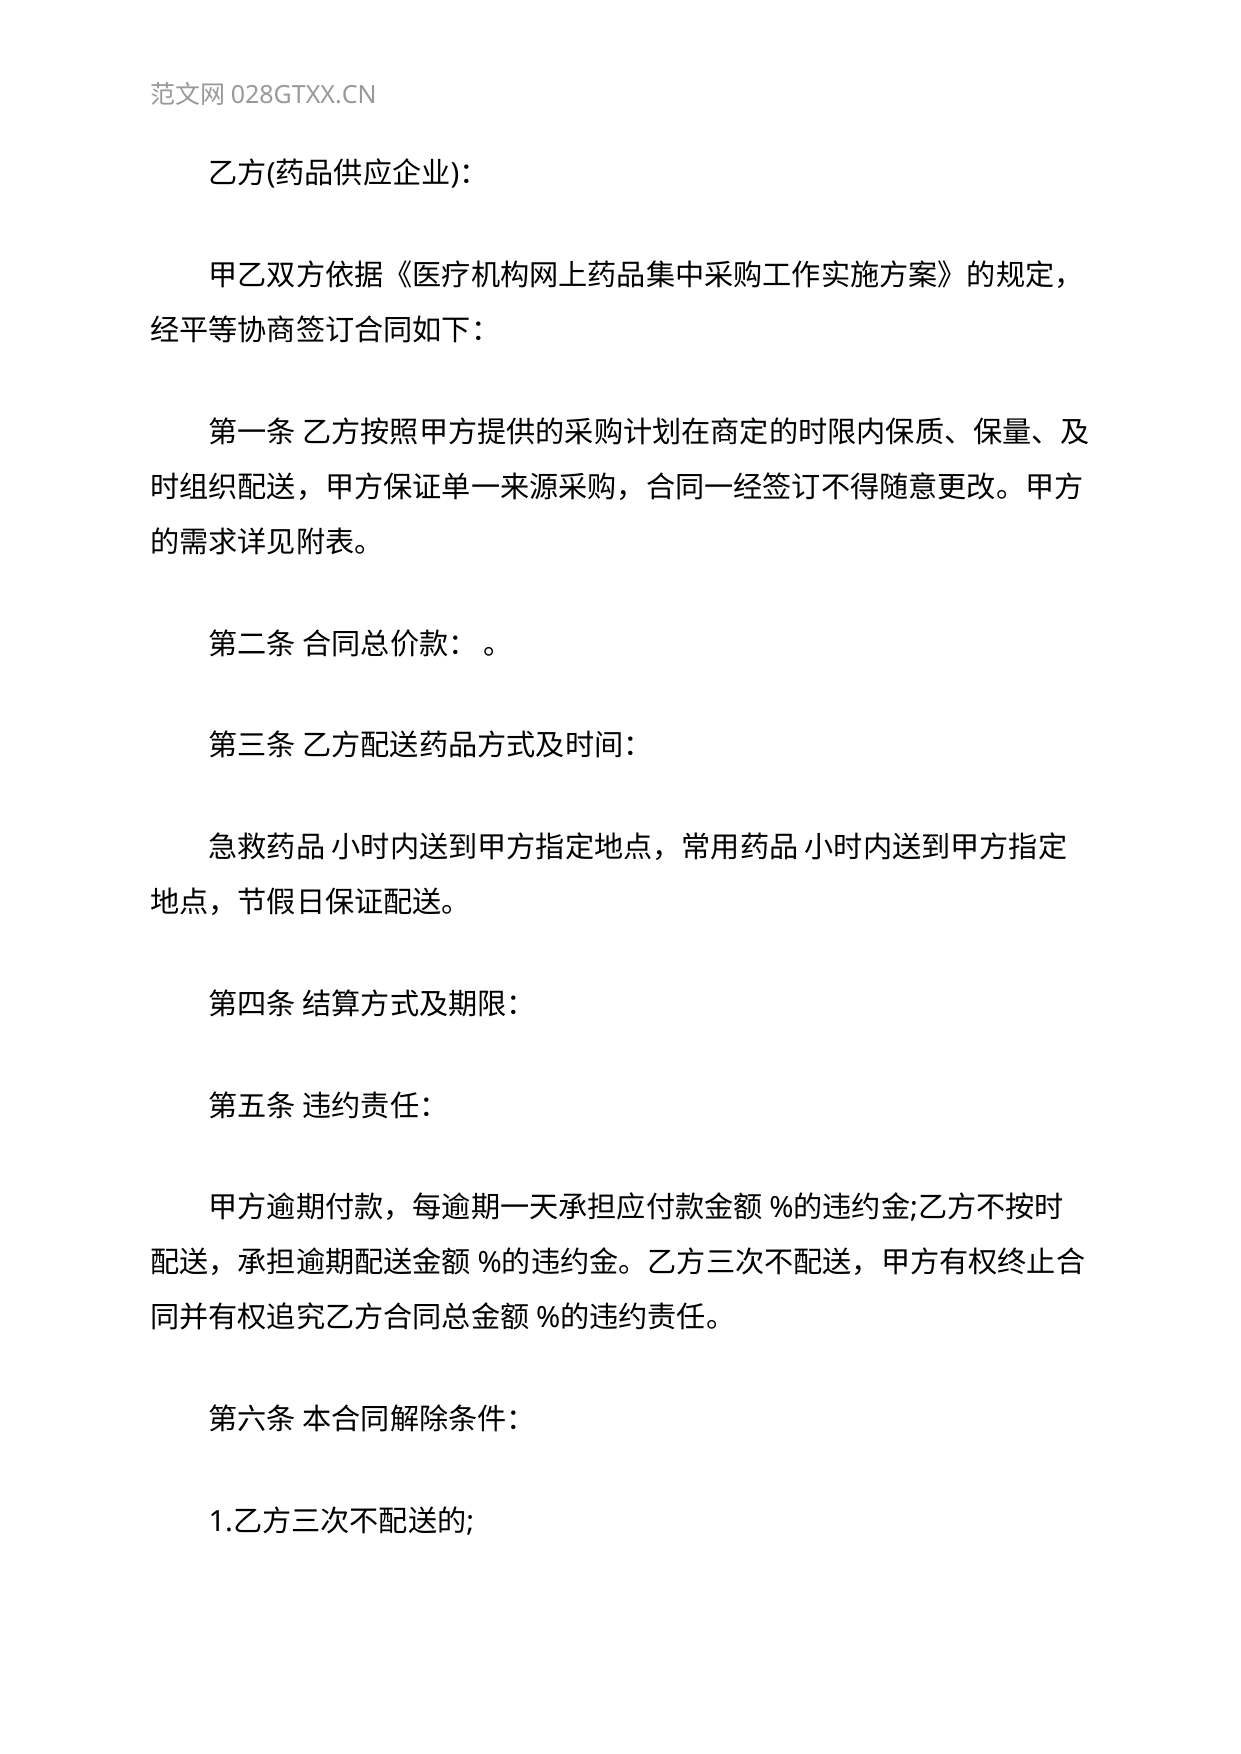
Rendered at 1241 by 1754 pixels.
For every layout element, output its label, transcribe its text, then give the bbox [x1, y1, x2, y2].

text 急救药品 小时内送到甲方指定地点，常用药品 小时内送到甲方指定地点，节假日保证配送。 [150, 824, 1090, 921]
text 第四条 结算方式及期限： [150, 980, 1090, 1023]
text 甲方逾期付款，每逾期一天承担应付款金额 %的违约金;乙方不按时配送，承担逾期配送金额 %的违约金。乙方三次不配送，甲方有权终止合同并有权追究乙方合同总金额 %的违约责任。 [150, 1184, 1090, 1336]
text 第一条 乙方按照甲方提供的采购计划在商定的时限内保质、保量、及时组织配送，甲方保证单一来源采购，合同一经签订不得随意更改。甲方的需求详见附表。 [150, 409, 1090, 561]
text 甲乙双方依据《医疗机构网上药品集中采购工作实施方案》的规定，经平等协商签订合同如下： [150, 252, 1090, 349]
text 1.乙方三次不配送的; [150, 1498, 1090, 1540]
text 第三条 乙方配送药品方式及时间： [150, 722, 1090, 764]
text 第六条 本合同解除条件： [150, 1396, 1090, 1438]
text 乙方(药品供应企业)： [150, 150, 1090, 192]
text 第五条 违约责任： [150, 1082, 1090, 1124]
text 第二条 合同总价款： 。 [150, 620, 1090, 662]
